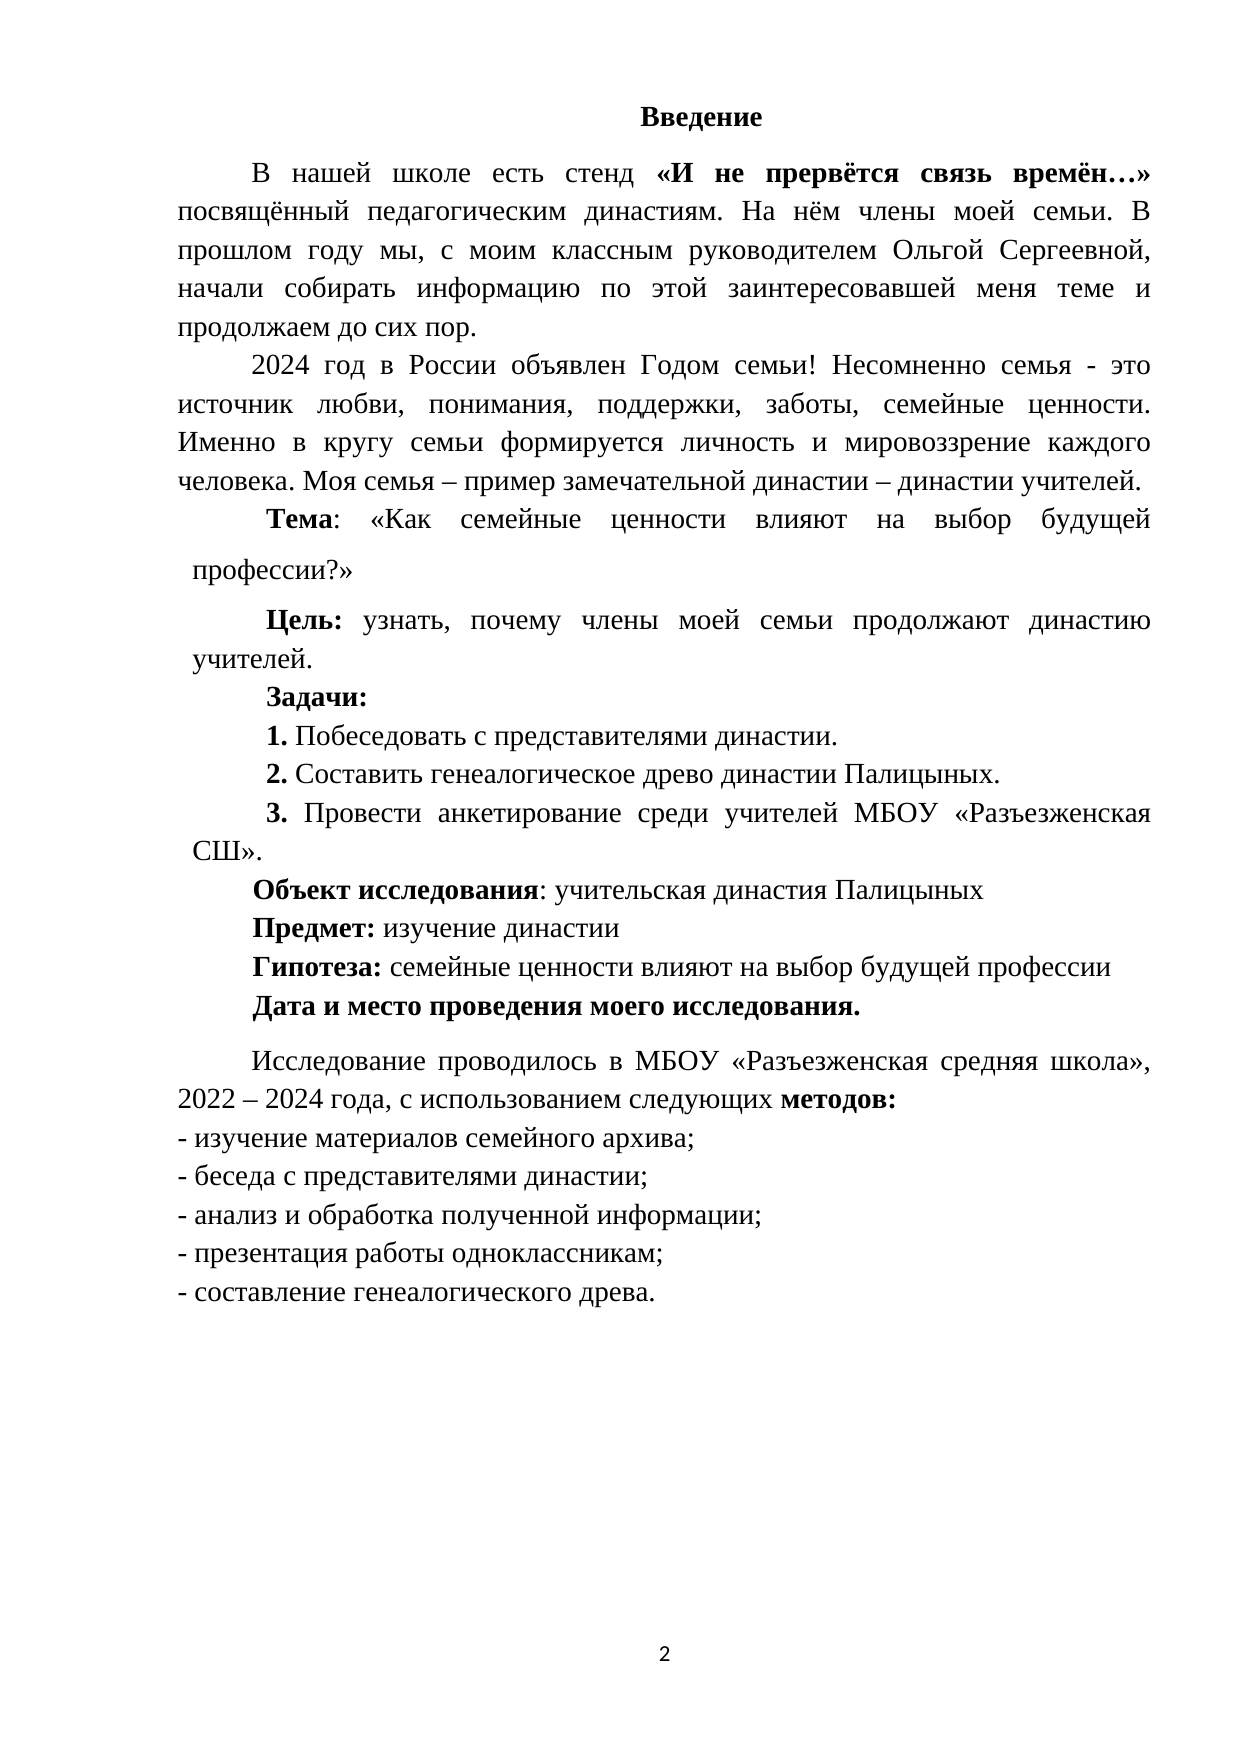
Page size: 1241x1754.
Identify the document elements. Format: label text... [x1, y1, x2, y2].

text - беседа с представителями династии; [177, 1158, 1152, 1192]
text 1. Побеседовать с представителями династии. [192, 718, 1152, 751]
text Гипотеза: семейные ценности влияют на выбор будущей профессии [252, 949, 1152, 983]
text Дата и место проведения моего исследования. [252, 988, 1152, 1021]
text Введение [177, 99, 1152, 133]
text В нашей школе есть стенд «И не прервётся связь времён…» посвящённый педагогическим династиям. На нём члены моей семьи. В прошлом году мы, с моим классным руководителем Ольгой Сергеевной, начали собирать информацию по этой заинтересовавшей меня теме и продолжаем до сих пор. [177, 155, 1152, 342]
text 3. Провести анкетирование среди учителей МБОУ «Разъезженская СШ». [192, 795, 1152, 867]
text - презентация работы одноклассникам; [118, 1236, 1122, 1269]
text 2. Составить генеалогическое древо династии Палицыных. [192, 756, 1152, 790]
text Задачи: [192, 679, 1152, 713]
text Предмет: изучение династии [252, 911, 1152, 944]
text Цель: узнать, почему члены моей семьи продолжают династию учителей. [192, 602, 1152, 674]
text Тема: «Как семейные ценности влияют на выбор будущей профессии?» [192, 502, 1152, 586]
text - изучение материалов семейного архива; [177, 1120, 1152, 1153]
text - анализ и обработка полученной информации; [118, 1197, 1122, 1231]
text Исследование проводилось в МБОУ «Разъезженская средняя школа», 2022 – 2024 года, с использованием следующих методов: [177, 1043, 1152, 1115]
text Объект исследования: учительская династия Палицыных [252, 872, 1152, 906]
text - составление генеалогического древа. [118, 1274, 1122, 1308]
text 2024 год в России объявлен Годом семьи! Несомненно семья - это источник любви, понимания, поддержки, заботы, семейные ценности. Именно в кругу семьи формируется личность и мировоззрение каждого человека. Моя семья – пример замечательной династии – династии учителей. [177, 347, 1152, 497]
